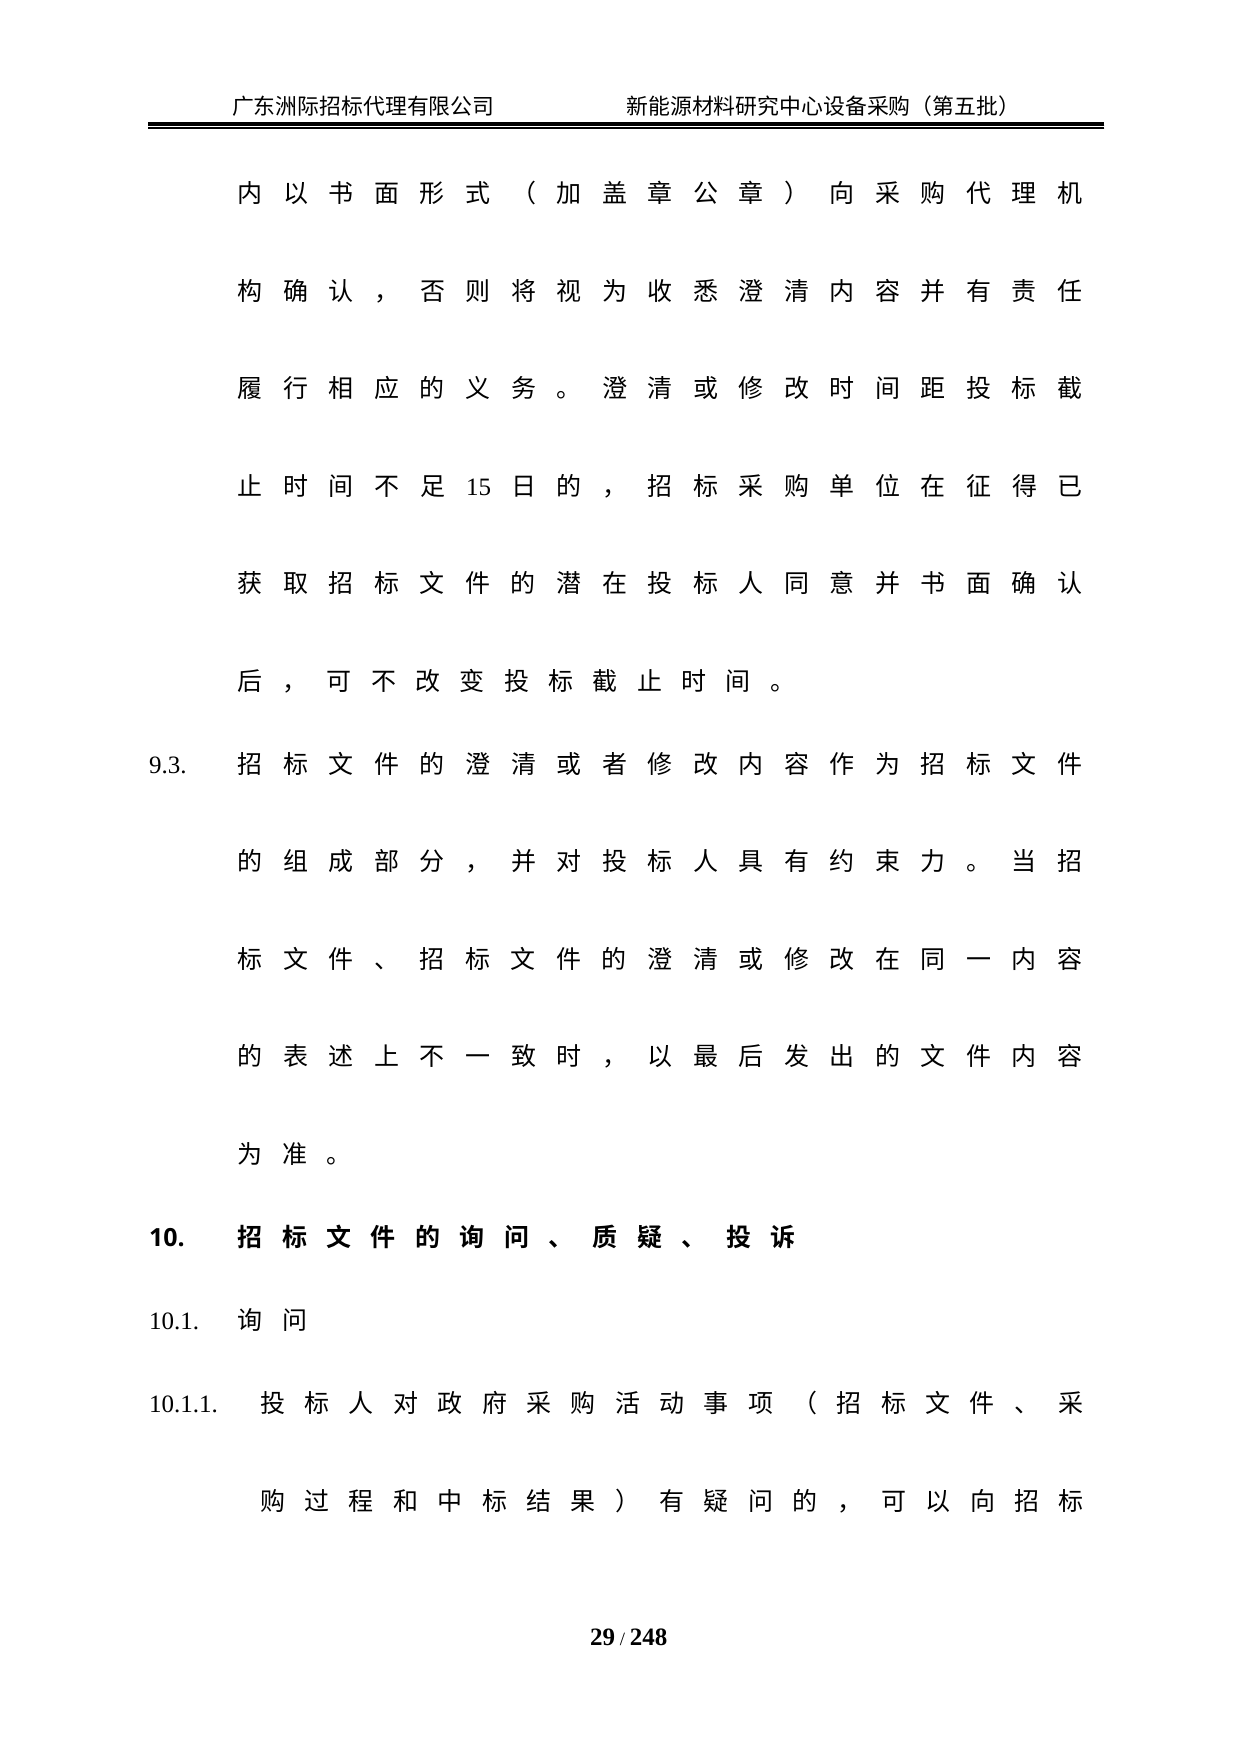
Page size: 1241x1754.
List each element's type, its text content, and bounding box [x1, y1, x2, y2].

list 招标文件的询问、质疑、投诉 [149, 1203, 1103, 1268]
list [149, 1369, 1103, 1532]
list 询问 [149, 1286, 1103, 1351]
list 招标文件的澄清或者修改内容作为招标文件的组成部分，并对投标人具有约束力。当招标文件、招标文件的澄清或修改在同一内容的表述上不一致时，以最后发出的文件内容为准。 [149, 730, 1103, 1185]
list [149, 159, 1103, 712]
